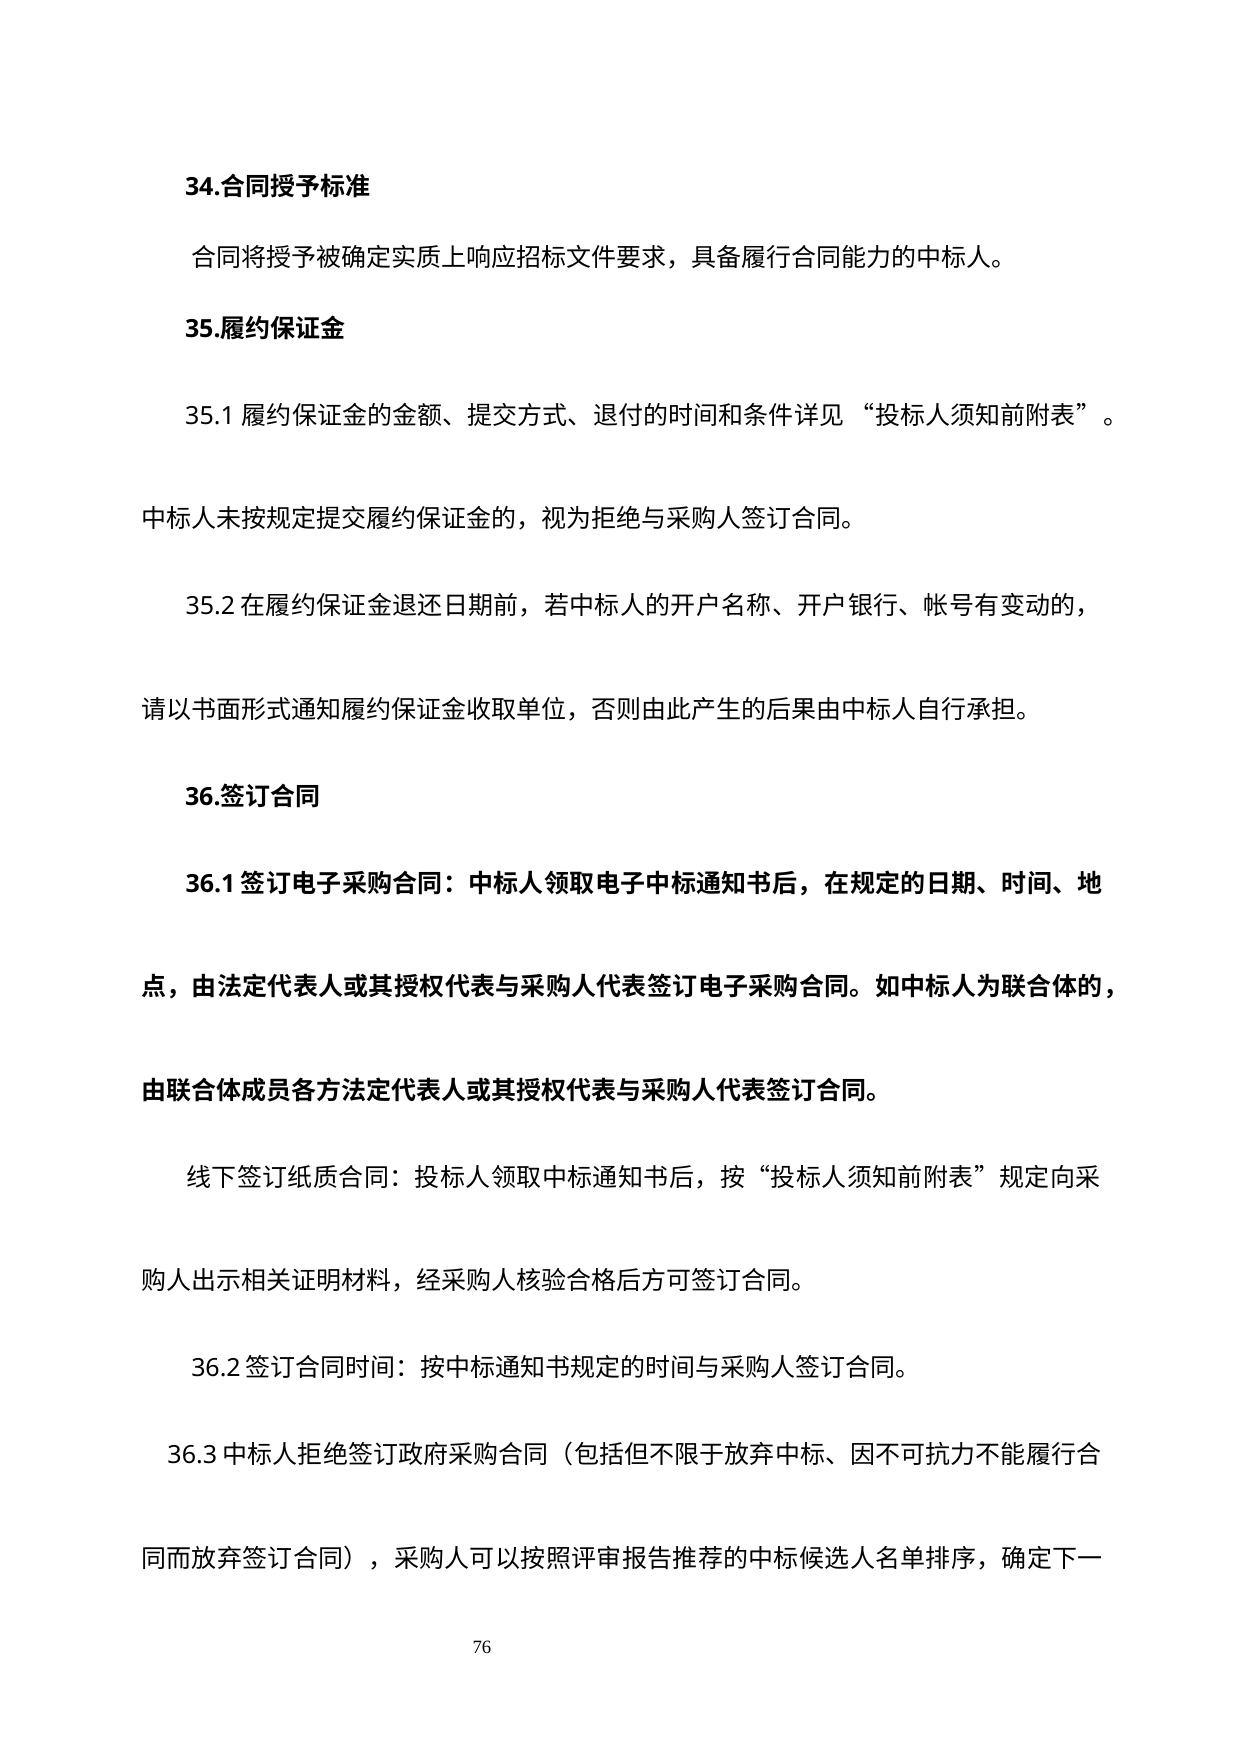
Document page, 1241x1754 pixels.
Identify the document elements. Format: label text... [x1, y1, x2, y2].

subtitle 线下签订纸质合同：投标人领取中标通知书后，按“投标人须知前附表”规定向采购人出示相关证明材料，经采购人核验合格后方可签订合同。 [141, 1141, 1103, 1313]
subtitle 35.履约保证金 [185, 292, 1103, 361]
subtitle 34.合同授予标准 [185, 150, 1103, 219]
subtitle 35.1 履约保证金的金额、提交方式、退付的时间和条件详见 “投标人须知前附表”。中标人未按规定提交履约保证金的，视为拒绝与采购人签订合同。 [141, 379, 1103, 551]
subtitle 36.签订合同 [185, 760, 1103, 829]
subtitle 35.2在履约保证金退还日期前，若中标人的开户名称、开户银行、帐号有变动的，请以书面形式通知履约保证金收取单位，否则由此产生的后果由中标人自行承担。 [141, 569, 1103, 742]
text 合同将授予被确定实质上响应招标文件要求，具备履行合同能力的中标人。 [141, 237, 1103, 274]
subtitle 36.1签订电子采购合同：中标人领取电子中标通知书后，在规定的日期、时间、地点，由法定代表人或其授权代表与采购人代表签订电子采购合同。如中标人为联合体的，由联合体成员各方法定代表人或其授权代表与采购人代表签订合同。 [141, 847, 1103, 1123]
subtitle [141, 1418, 1103, 1591]
subtitle 36.2签订合同时间：按中标通知书规定的时间与采购人签订合同。 [141, 1331, 1103, 1400]
